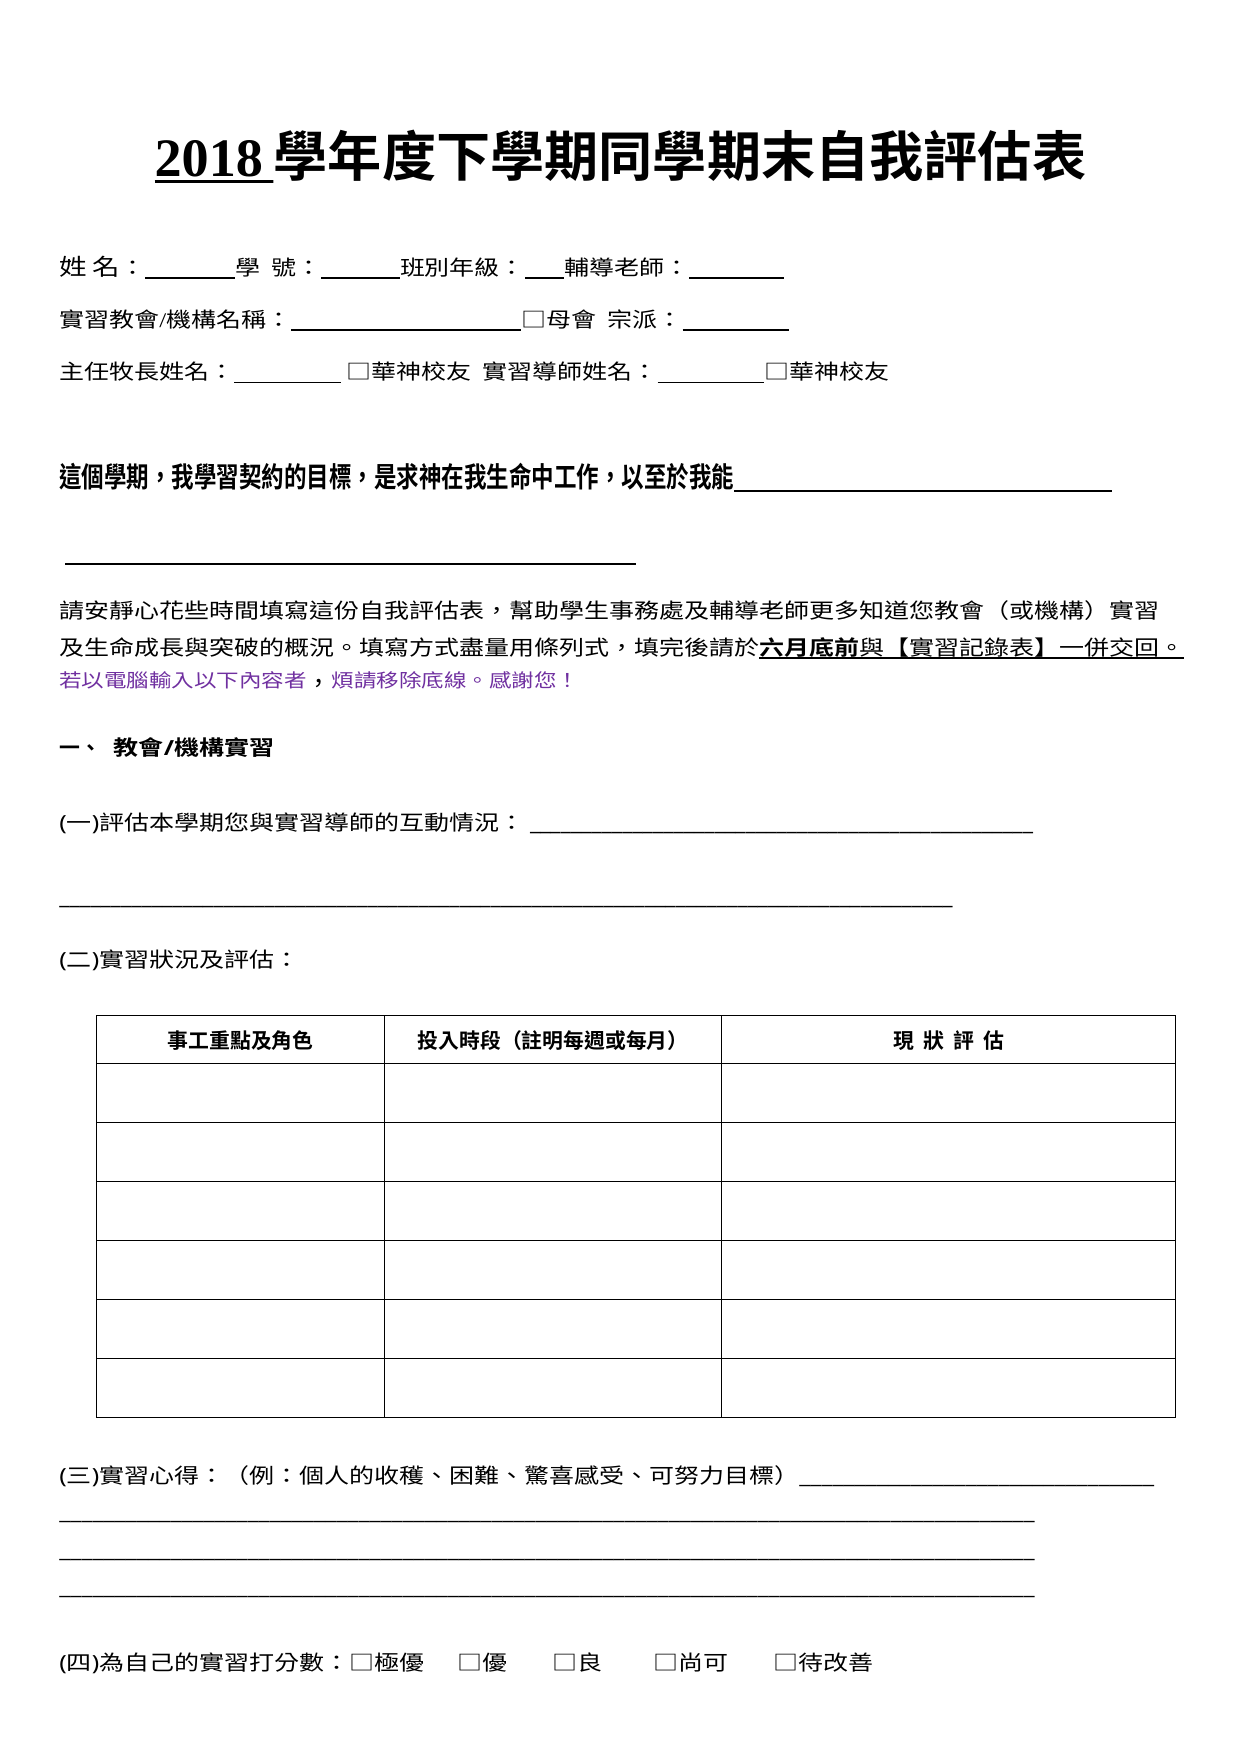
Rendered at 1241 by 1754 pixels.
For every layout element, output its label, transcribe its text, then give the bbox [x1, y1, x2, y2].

table_cell [97, 1182, 384, 1240]
text _______________________________________________________________________________________ [59, 878, 1181, 915]
table_cell [385, 1182, 721, 1240]
text ________________________________________________________________________________________ [59, 1530, 1181, 1568]
text (三)實習心得：（例：個人的收穫、困難、驚喜感受、可努力目標）________________________________ [59, 1455, 1181, 1493]
text 請安靜心花些時間填寫這份自我評估表，幫助學生事務處及輔導老師更多知道您教會（或機構）實習及生命成長與突破的概況。填寫方式盡量用條列式，填完後請於六月底前與【實習記錄表】一併交回。若以電腦輸入以下內容者煩請移除底線。感謝您！ [59, 590, 1181, 703]
text (二)實習狀況及評估： [59, 940, 1181, 978]
text (四)為自己的實習打分數：□極優 □優 □良 □尚可 □待改善 [59, 1643, 1181, 1680]
table_cell [97, 1359, 384, 1417]
table_cell [722, 1064, 1175, 1122]
table_cell [97, 1064, 384, 1122]
table_cell [97, 1300, 384, 1358]
text ________________________________________________________________________________________ [59, 1568, 1181, 1605]
text 2018學年度下學期同學期末自我評估表 [59, 97, 1181, 209]
table_cell [722, 1359, 1175, 1417]
table_cell [385, 1359, 721, 1417]
table_cell [722, 1241, 1175, 1299]
text 實習教會/機構名稱： □母會 宗派： [59, 299, 1181, 337]
text 這個學期，我學習契約的目標，是求神在我生命中工作，以至於我能 [59, 438, 1181, 513]
table_header 投入時段（註明每週或每月） [385, 1016, 721, 1062]
table_header 現 狀 評 估 [722, 1016, 1175, 1062]
table_cell [385, 1123, 721, 1181]
table_cell [385, 1241, 721, 1299]
table_cell [722, 1182, 1175, 1240]
table_cell [722, 1123, 1175, 1181]
list 教會/機構實習 [59, 728, 1181, 765]
table_header 事工重點及角色 [97, 1016, 384, 1062]
table_cell [97, 1123, 384, 1181]
text (一)評估本學期您與實習導師的互動情況： _________________________________________________ [59, 803, 1181, 840]
table_cell [385, 1064, 721, 1122]
text 主任牧長姓名： □華神校友 實習導師姓名： □華神校友 [59, 352, 1181, 389]
text 姓 名： 學 號： 班別年級： 輔導老師： [59, 247, 1181, 284]
table_cell [722, 1300, 1175, 1358]
text ________________________________________________________________________________________ [59, 1493, 1181, 1530]
table_cell [97, 1241, 384, 1299]
table_cell [385, 1300, 721, 1358]
